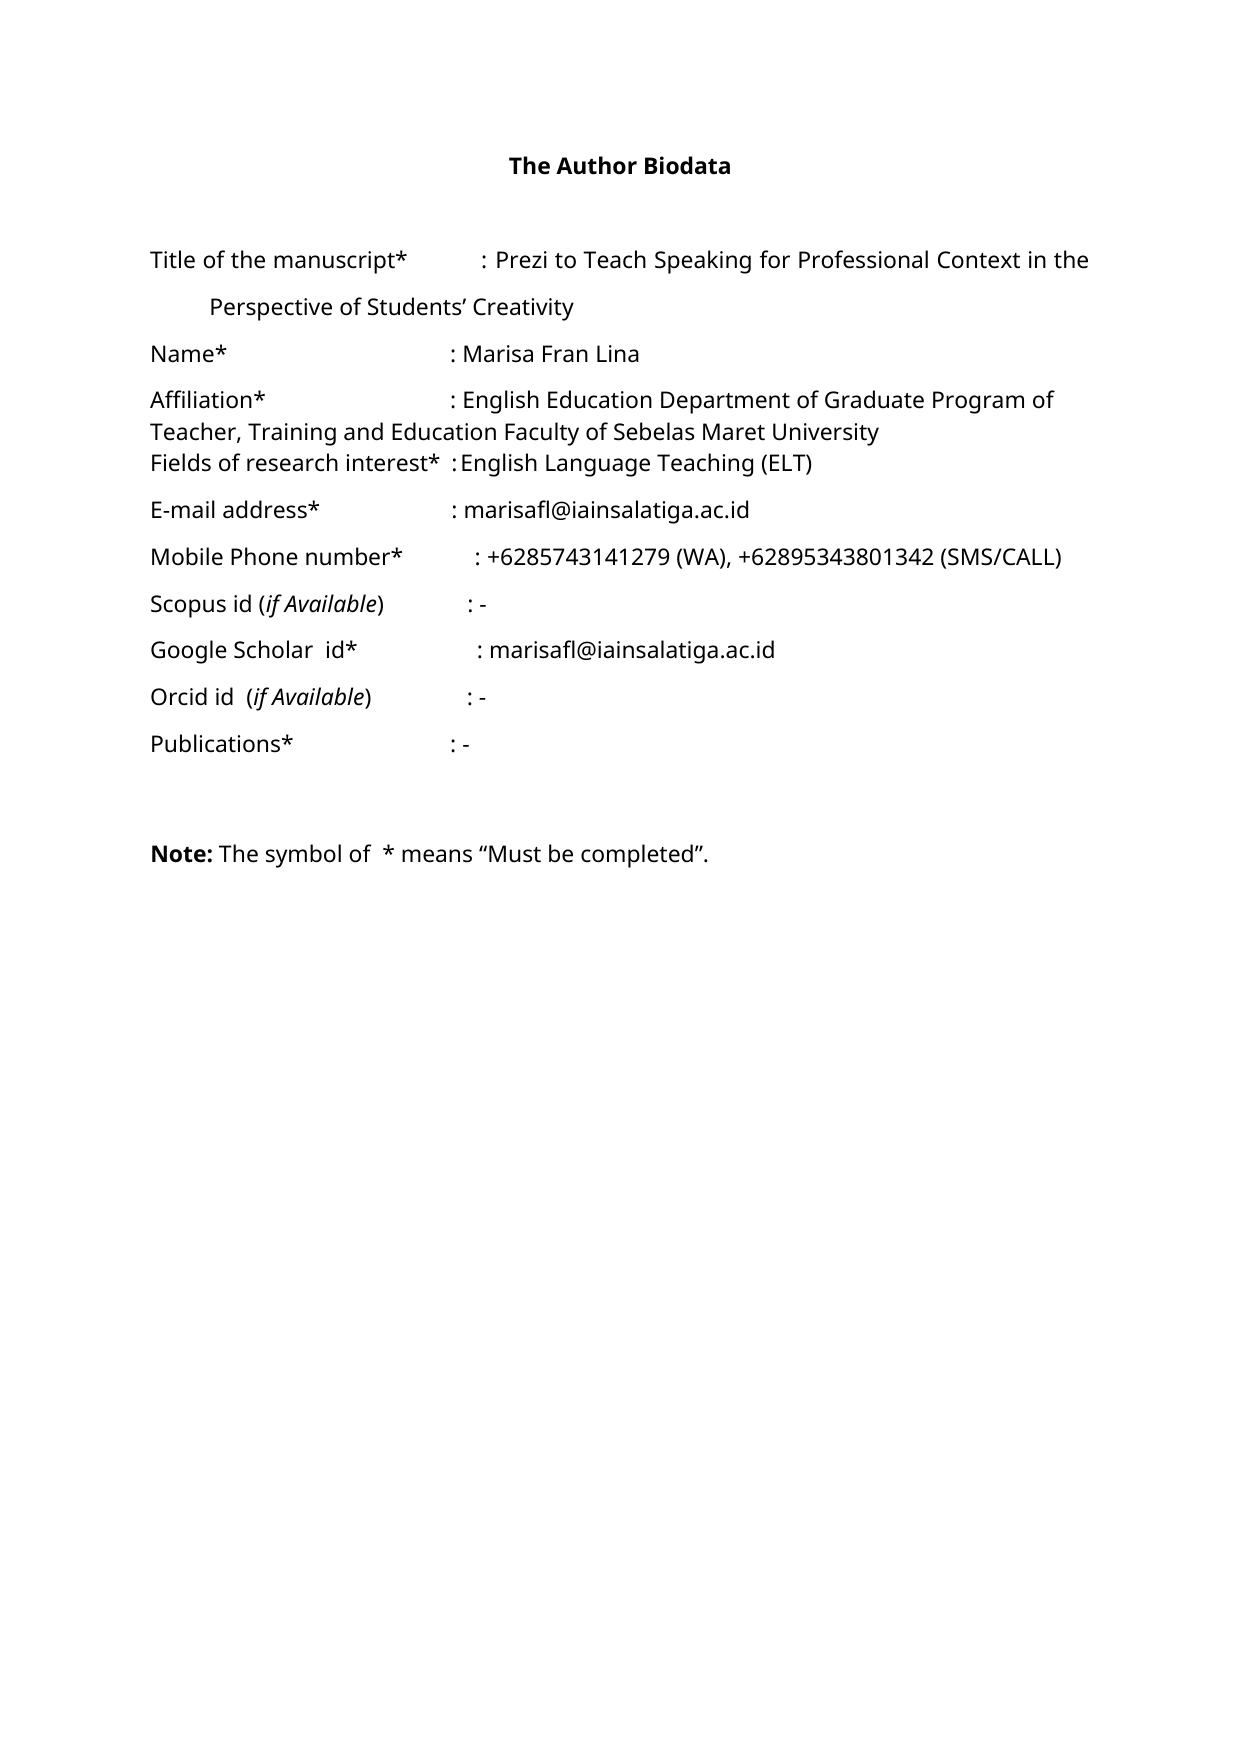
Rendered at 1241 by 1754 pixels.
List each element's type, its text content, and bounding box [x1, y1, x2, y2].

text Orcid id (if Available) : - [150, 681, 1090, 712]
text Affiliation* : English Education Department of Graduate Program of Teacher, Training and Education Faculty of Sebelas Maret University [150, 384, 1090, 447]
text Fields of research interest* : English Language Teaching (ELT) [150, 447, 1090, 478]
text Note: The symbol of * means “Must be completed”. [150, 837, 1090, 869]
text E-mail address* : marisafl@iainsalatiga.ac.id [150, 494, 1090, 525]
text Google Scholar id* : marisafl@iainsalatiga.ac.id [150, 634, 1090, 666]
text Title of the manuscript* : Prezi to Teach Speaking for Professional Context in the Perspective of Students’ Creativity [150, 244, 1090, 322]
text Mobile Phone number* : +6285743141279 (WA), +62895343801342 (SMS/CALL) [150, 541, 1090, 572]
text Name* : Marisa Fran Lina [150, 337, 1090, 369]
text Scopus id (if Available) : - [150, 587, 1090, 619]
text The Author Biodata [150, 150, 1090, 181]
text Publications* : - [150, 728, 1090, 759]
